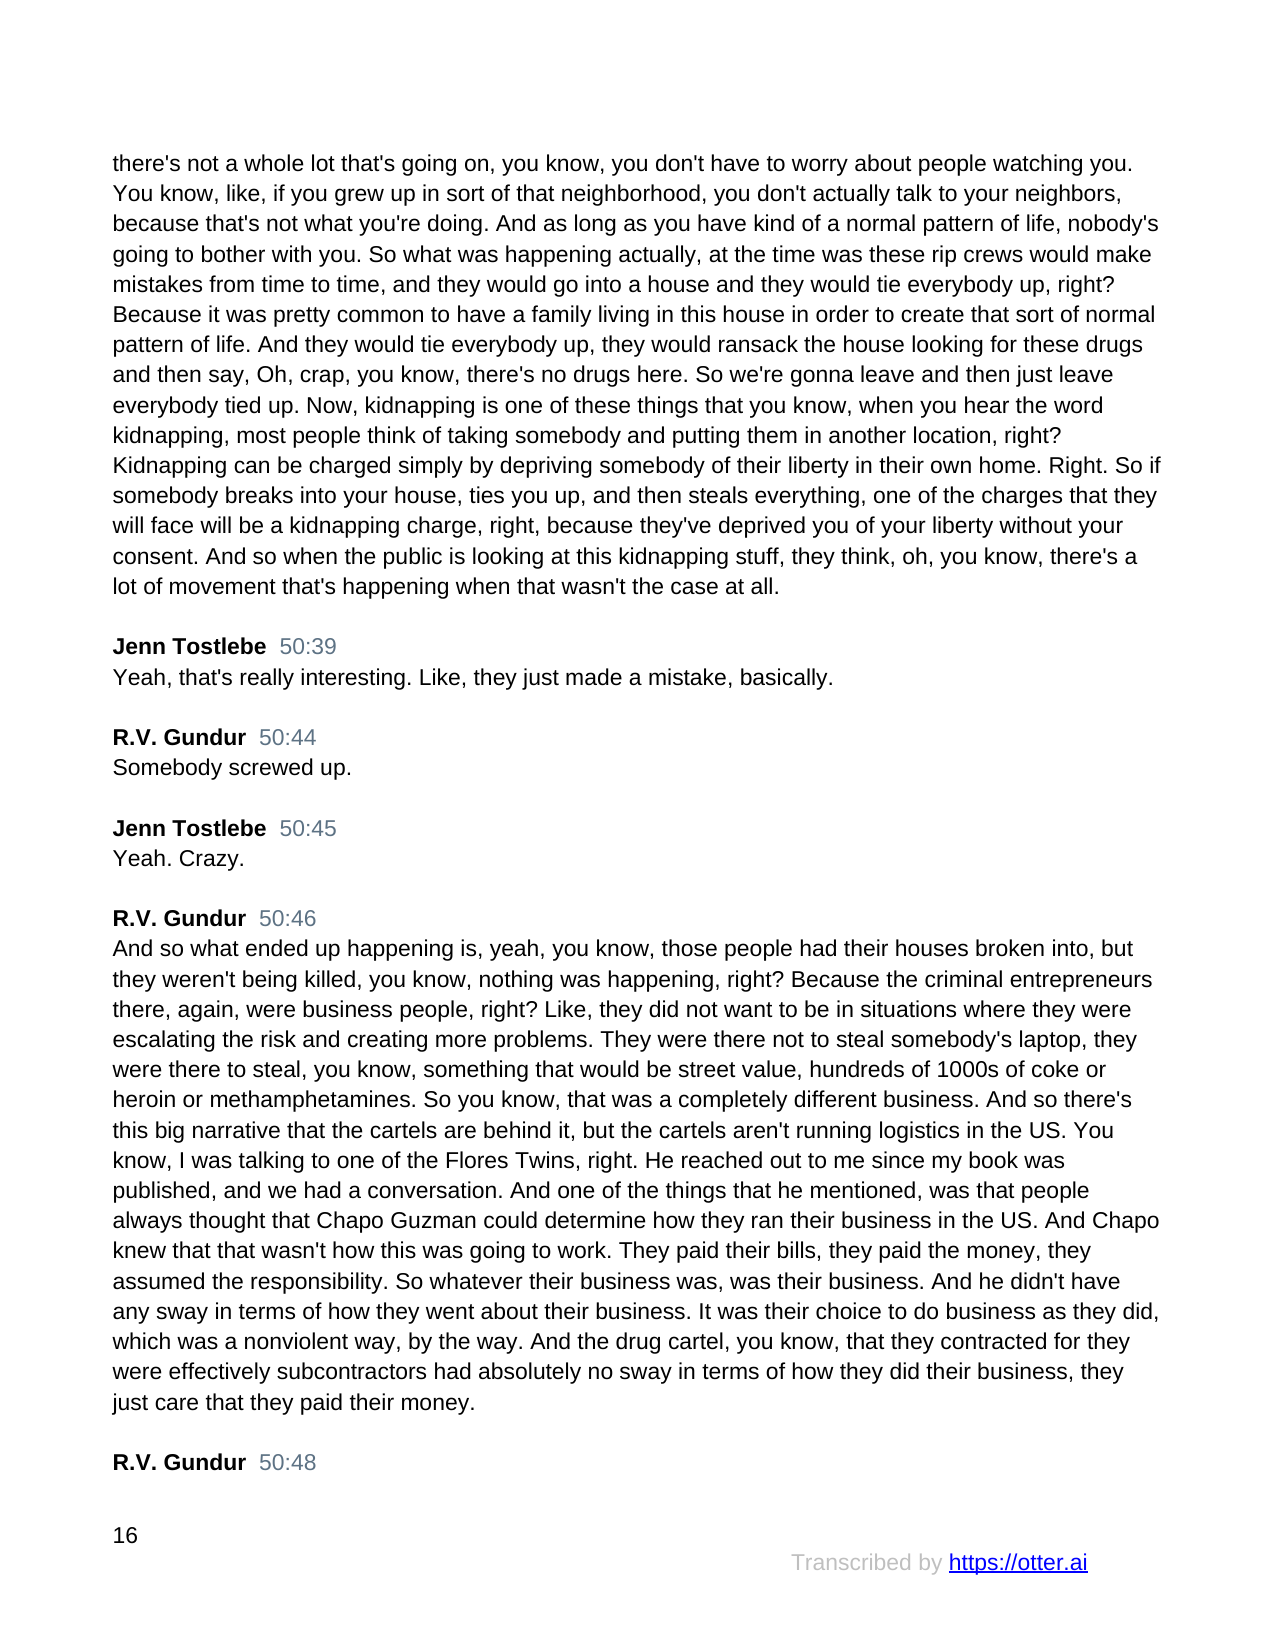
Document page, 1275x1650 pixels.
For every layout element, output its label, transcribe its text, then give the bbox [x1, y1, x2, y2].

text Yeah, that's really interesting. Like, they just made a mistake, basically. [112, 663, 1162, 690]
text Jenn Tostlebe 50:39 [112, 633, 1162, 660]
text R.V. Gundur 50:48 [112, 1449, 1162, 1475]
text Yeah. Crazy. [112, 845, 1162, 871]
text And so what ended up happening is, yeah, you know, those people had their houses broken into, but they weren't being killed, you know, nothing was happening, right? Because the criminal entrepreneurs there, again, were business people, right? Like, they did not want to be in situations where they were escalating the risk and creating more problems. They were there not to steal somebody's laptop, they were there to steal, you know, something that would be street value, hundreds of 1000s of coke or heroin or methamphetamines. So you know, that was a completely different business. And so there's this big narrative that the cartels are behind it, but the cartels aren't running logistics in the US. You know, I was talking to one of the Flores Twins, right. He reached out to me since my book was published, and we had a conversation. And one of the things that he mentioned, was that people always thought that Chapo Guzman could determine how they ran their business in the US. And Chapo knew that that wasn't how this was going to work. They paid their bills, they paid the money, they assumed the responsibility. So whatever their business was, was their business. And he didn't have any sway in terms of how they went about their business. It was their choice to do business as they did, which was a nonviolent way, by the way. And the drug cartel, you know, that they contracted for they were effectively subcontractors had absolutely no sway in terms of how they did their business, they just care that they paid their money. [112, 935, 1162, 1415]
text R.V. Gundur 50:44 [112, 724, 1162, 750]
text R.V. Gundur 50:46 [112, 905, 1162, 932]
text Jenn Tostlebe 50:45 [112, 814, 1162, 841]
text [112, 150, 1162, 599]
text Somebody screwed up. [112, 754, 1162, 781]
